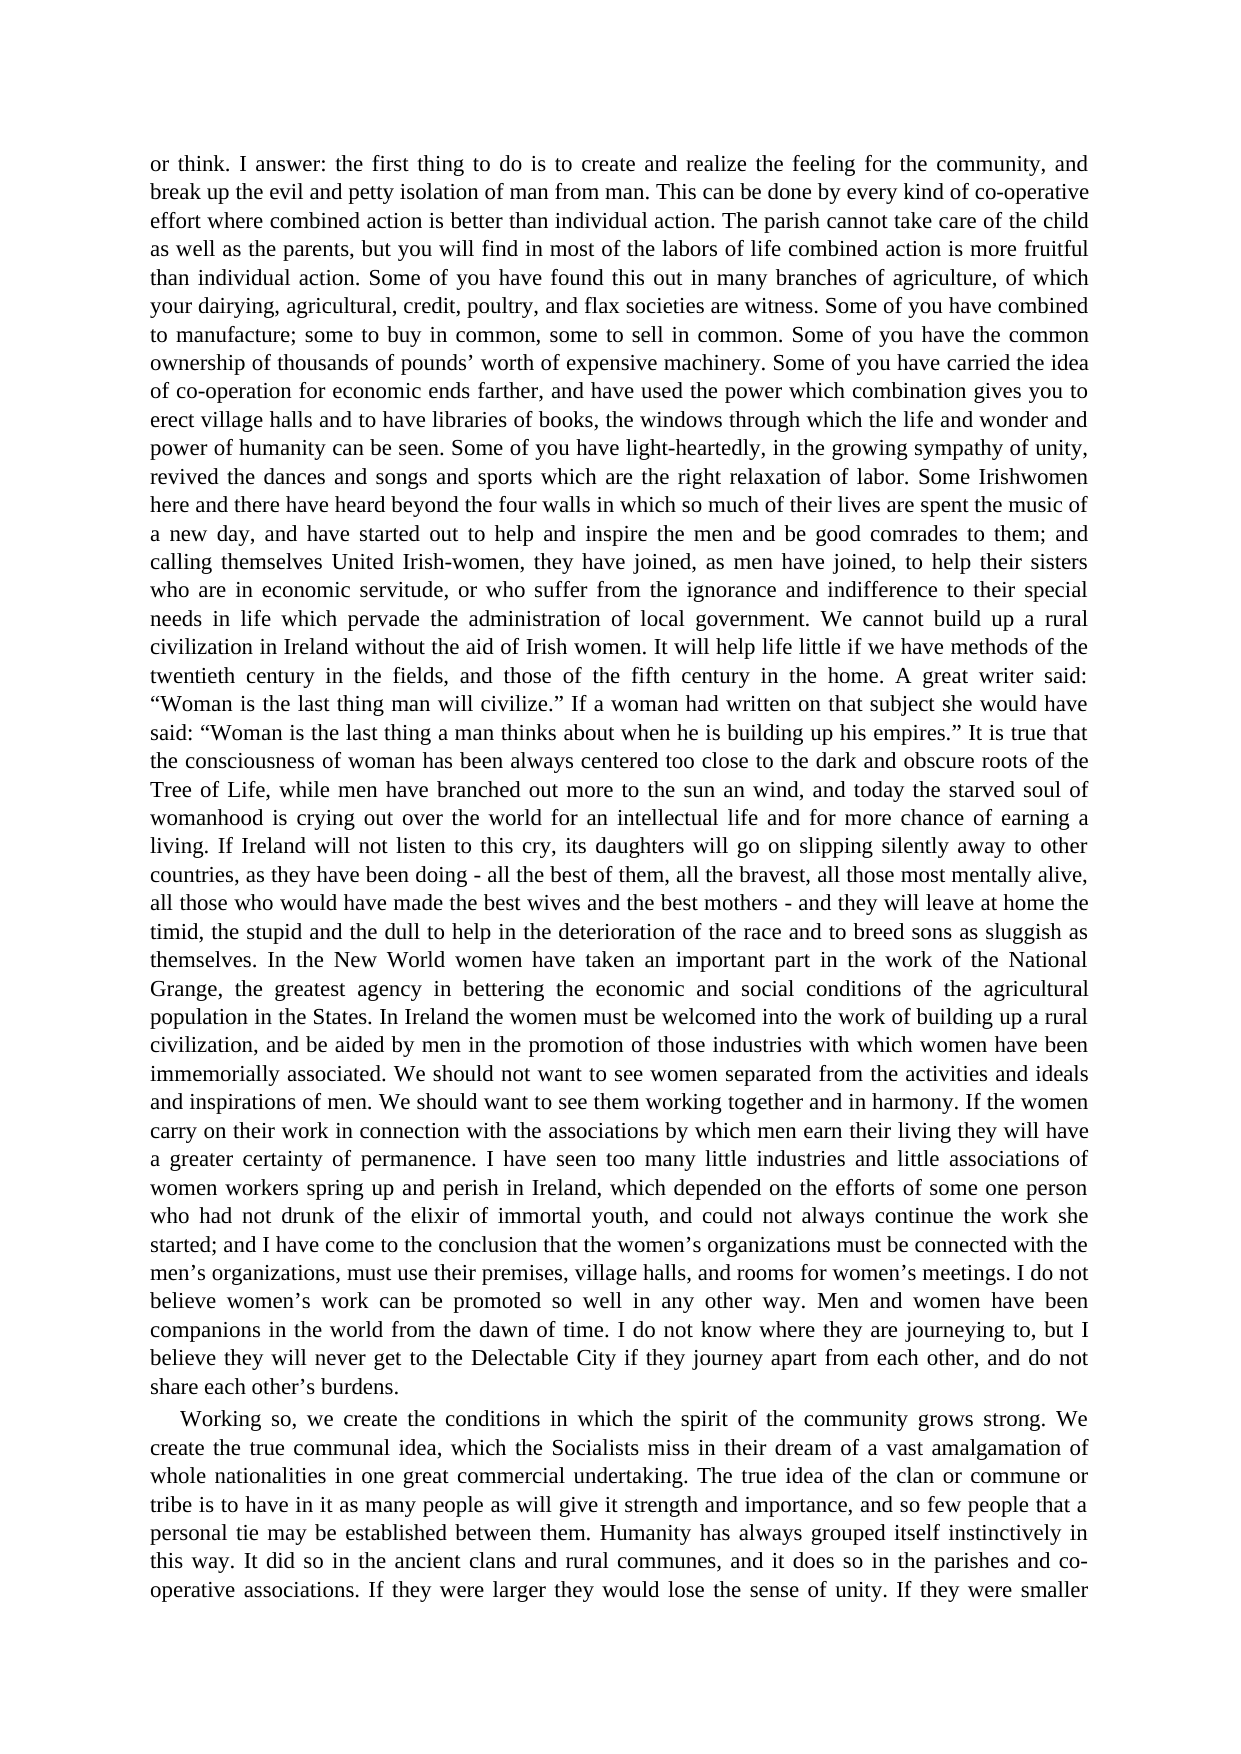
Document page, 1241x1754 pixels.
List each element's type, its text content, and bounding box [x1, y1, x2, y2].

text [150, 1405, 1090, 1602]
